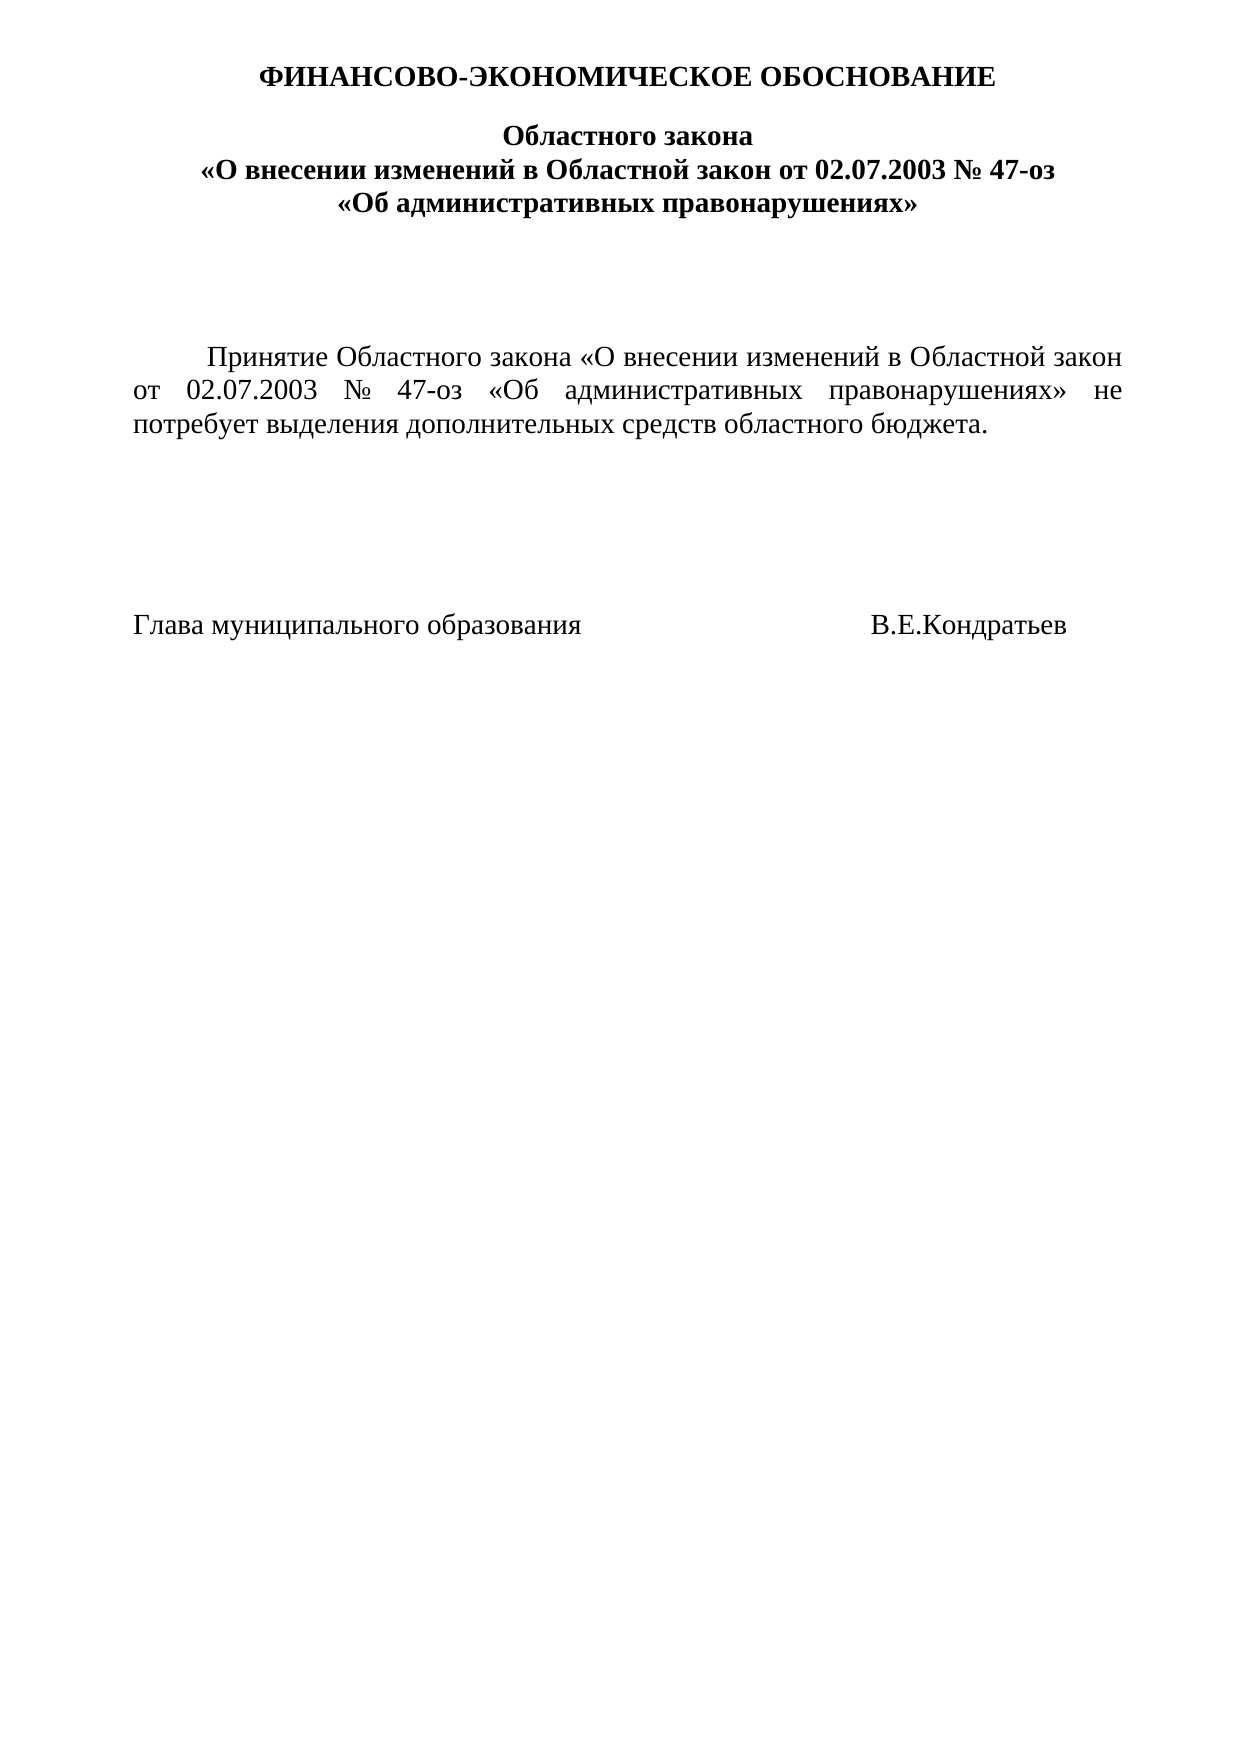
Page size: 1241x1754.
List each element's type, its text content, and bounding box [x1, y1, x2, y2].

text «О внесении изменений в Областной закон от 02.07.2003 № 47-оз [133, 152, 1122, 186]
text Областного закона [133, 118, 1122, 152]
text «Об административных правонарушениях» [133, 186, 1122, 219]
text Принятие Областного закона «О внесении изменений в Областной закон от 02.07.2003 № 47-оз «Об административных правонарушениях» не потребует выделения дополнительных средств областного бюджета. [133, 339, 1122, 439]
text ФИНАНСОВО-ЭКОНОМИЧЕСКОЕ ОБОСНОВАНИЕ [133, 59, 1122, 93]
text Глава муниципального образования В.Е.Кондратьев [133, 607, 1122, 641]
